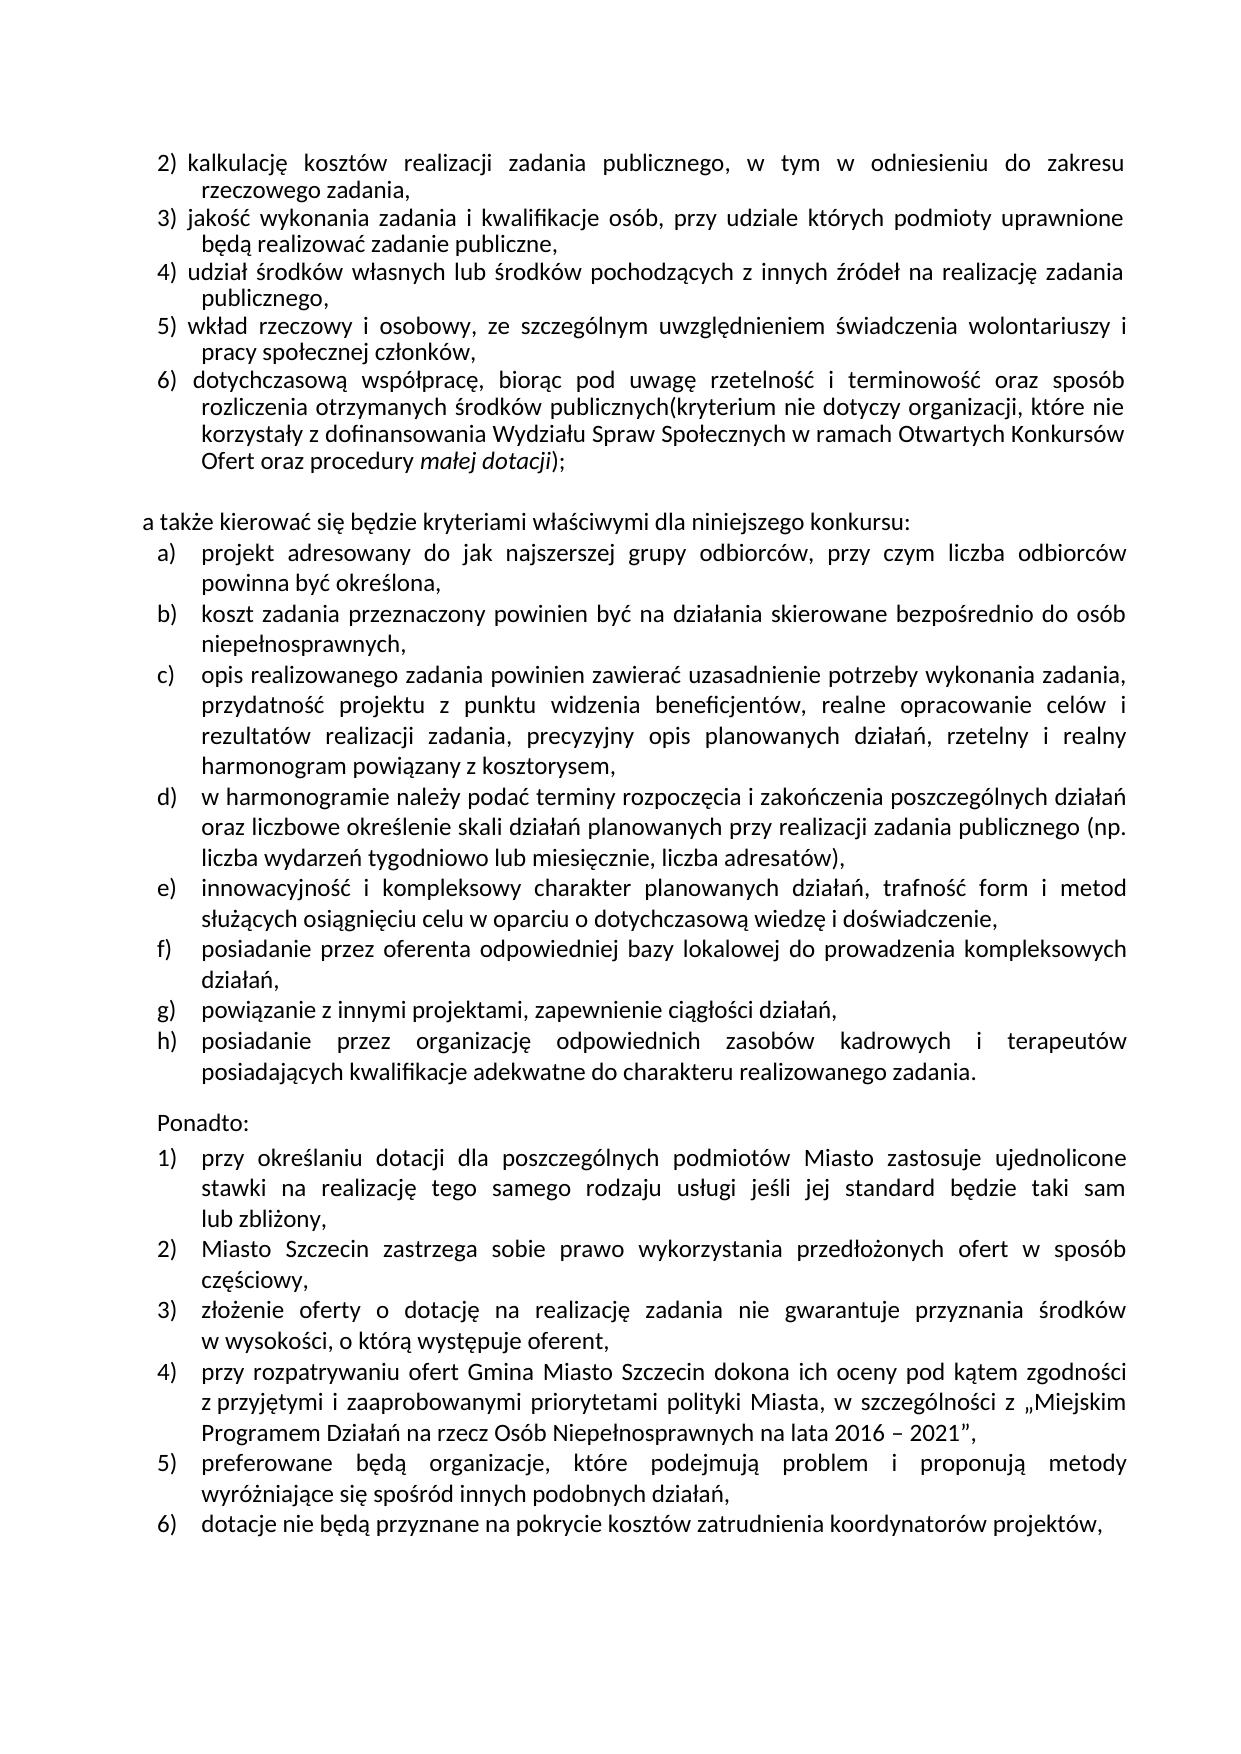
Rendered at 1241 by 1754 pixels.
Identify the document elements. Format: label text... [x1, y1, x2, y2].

list dotacje nie będą przyznane na pokrycie kosztów zatrudnienia koordynatorów projektów, [157, 1508, 1128, 1539]
list opis realizowanego zadania powinien zawierać uzasadnienie potrzeby wykonania zadania, przydatność projektu z punktu widzenia beneficjentów, realne opracowanie celów i rezultatów realizacji zadania, precyzyjny opis planowanych działań, rzetelny i realny harmonogram powiązany z kosztorysem, [157, 659, 1128, 781]
list kalkulację kosztów realizacji zadania publicznego, w tym w odniesieniu do zakresu rzeczowego zadania, [157, 150, 1126, 204]
list przy rozpatrywaniu ofert Gmina Miasto Szczecin dokona ich oceny pod kątem zgodności z przyjętymi i zaaprobowanymi priorytetami polityki Miasta, w szczególności z „Miejskim Programem Działań na rzecz Osób Niepełnosprawnych na lata 2016 – 2021”, [157, 1356, 1128, 1447]
list w harmonogramie należy podać terminy rozpoczęcia i zakończenia poszczególnych działań oraz liczbowe określenie skali działań planowanych przy realizacji zadania publicznego (np. liczba wydarzeń tygodniowo lub miesięcznie, liczba adresatów), [157, 781, 1128, 872]
list projekt adresowany do jak najszerszej grupy odbiorców, przy czym liczba odbiorców powinna być określona, [157, 537, 1128, 598]
list posiadanie przez oferenta odpowiedniej bazy lokalowej do prowadzenia kompleksowych działań, [157, 933, 1128, 994]
list przy określaniu dotacji dla poszczególnych podmiotów Miasto zastosuje ujednolicone stawki na realizację tego samego rodzaju usługi jeśli jej standard będzie taki sam lub zbliżony, [157, 1142, 1128, 1233]
list udział środków własnych lub środków pochodzących z innych źródeł na realizację zadania publicznego, [157, 258, 1126, 313]
list złożenie oferty o dotację na realizację zadania nie gwarantuje przyznania środków w wysokości, o którą występuje oferent, [157, 1294, 1128, 1356]
list preferowane będą organizacje, które podejmują problem i proponują metody wyróżniające się spośród innych podobnych działań, [157, 1447, 1128, 1508]
list powiązanie z innymi projektami, zapewnienie ciągłości działań, [157, 994, 1128, 1025]
text a także kierować się będzie kryteriami właściwymi dla niniejszego konkursu: [142, 506, 1128, 537]
list innowacyjność i kompleksowy charakter planowanych działań, trafność form i metod służących osiągnięciu celu w oparciu o dotychczasową wiedzę i doświadczenie, [157, 872, 1128, 933]
list wkład rzeczowy i osobowy, ze szczególnym uwzględnieniem świadczenia wolontariuszy i pracy społecznej członków, [157, 313, 1128, 367]
list posiadanie przez organizację odpowiednich zasobów kadrowych i terapeutów posiadających kwalifikacje adekwatne do charakteru realizowanego zadania. [157, 1025, 1128, 1086]
list koszt zadania przeznaczony powinien być na działania skierowane bezpośrednio do osób niepełnosprawnych, [157, 598, 1128, 659]
list Miasto Szczecin zastrzega sobie prawo wykorzystania przedłożonych ofert w sposób częściowy, [157, 1233, 1128, 1294]
list dotychczasową współpracę, biorąc pod uwagę rzetelność i terminowość oraz sposób rozliczenia otrzymanych środków publicznych(kryterium nie dotyczy organizacji, które nie korzystały z dofinansowania Wydziału Spraw Społecznych w ramach Otwartych Konkursów Ofert oraz procedury małej dotacji); [157, 367, 1126, 476]
text Ponadto: [142, 1107, 1128, 1137]
list jakość wykonania zadania i kwalifikacje osób, przy udziale których podmioty uprawnione będą realizować zadanie publiczne, [157, 204, 1126, 258]
